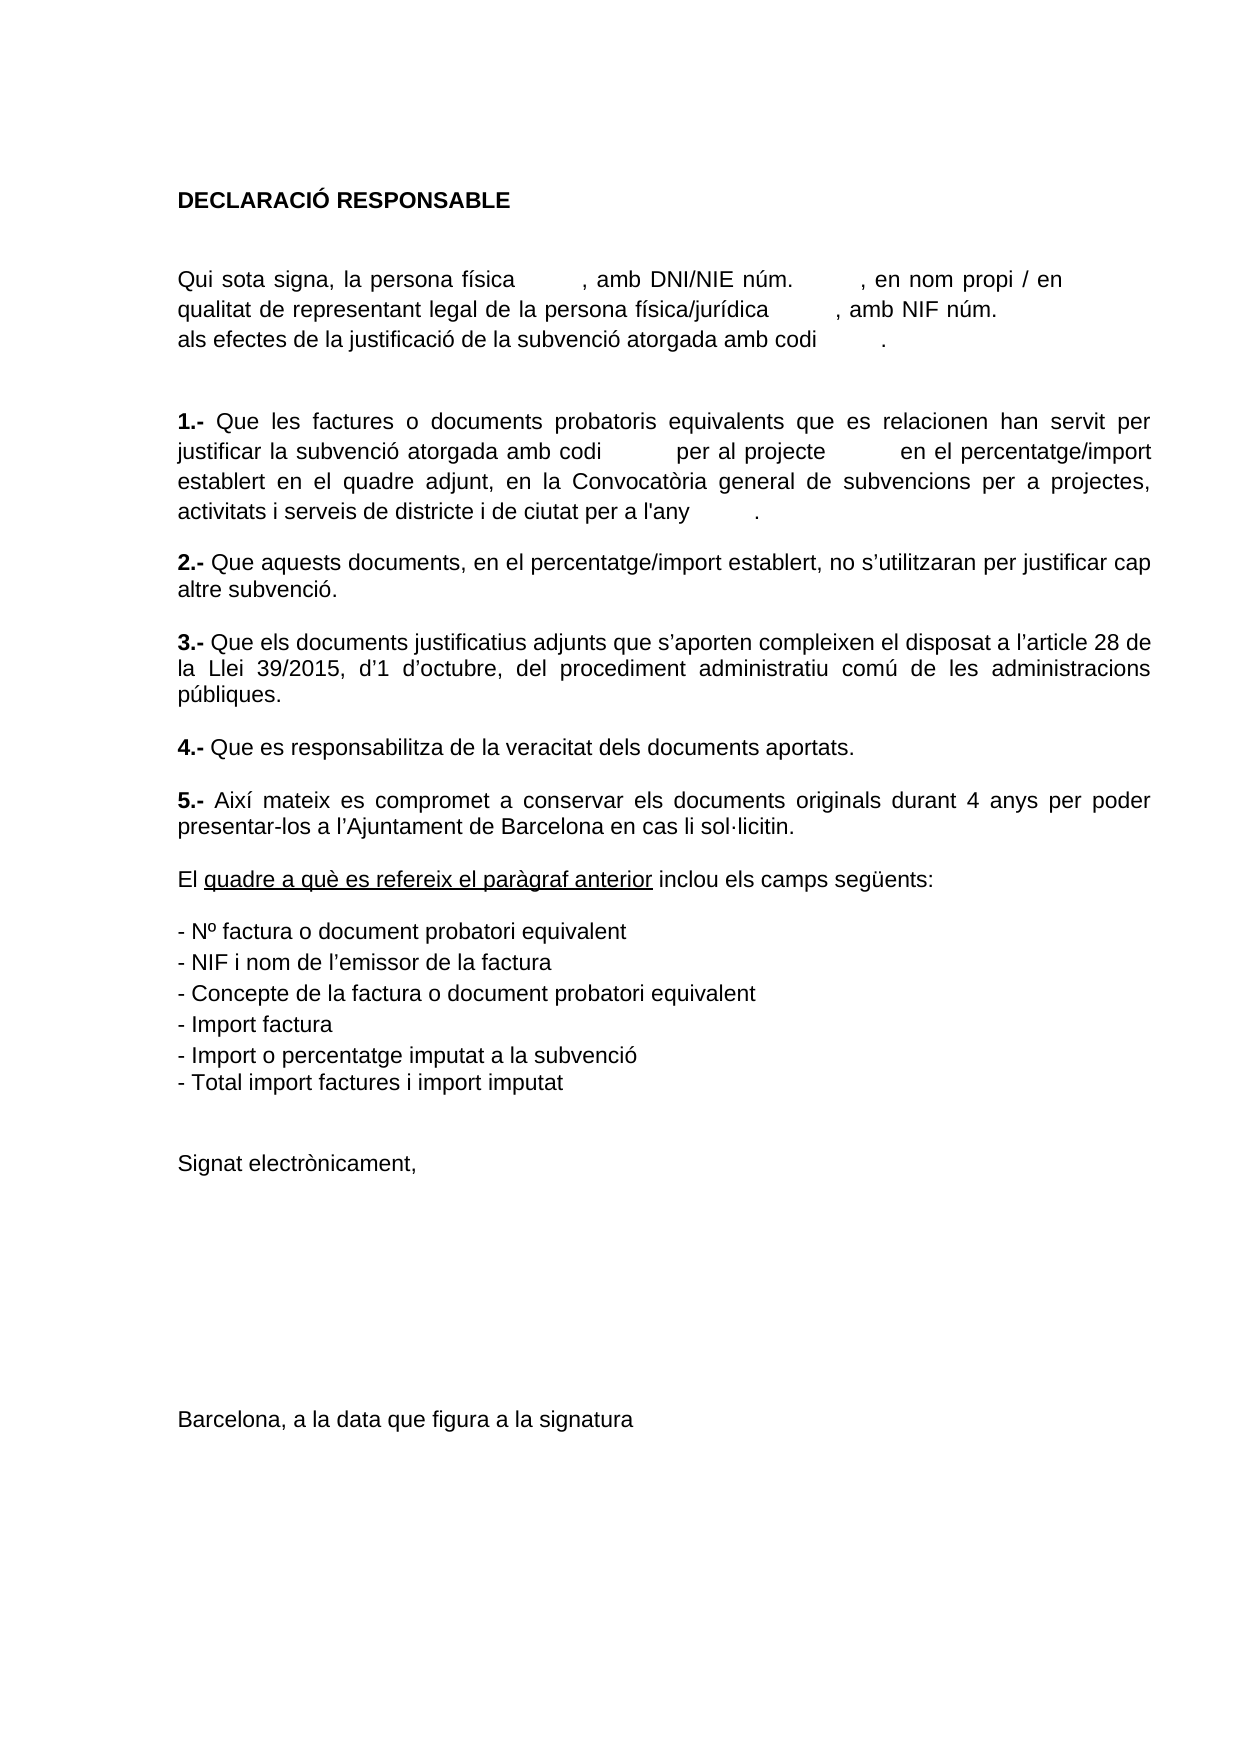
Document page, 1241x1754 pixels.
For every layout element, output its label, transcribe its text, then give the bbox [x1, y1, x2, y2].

text 4.- Que es responsabilitza de la veracitat dels documents aportats. [177, 734, 1152, 760]
text 2.- Que aquests documents, en el percentatge/import establert, no s’utilitzaran per justificar cap altre subvenció. [177, 549, 1152, 602]
text Qui sota signa, la persona física , amb DNI/NIE núm. , en nom propi / en qualitat de representant legal de la persona física/jurídica , amb NIF núm. als efectes de la justificació de la subvenció atorgada amb codi . [177, 266, 1063, 353]
text - Concepte de la factura o document probatori equivalent [177, 980, 1152, 1007]
text Signat electrònicament, [177, 1150, 1063, 1177]
text 3.- Que els documents justificatius adjunts que s’aporten compleixen el disposat a l’article 28 de la Llei 39/2015, d’1 d’octubre, del procediment administratiu comú de les administracions públiques. [177, 628, 1152, 707]
text - Import factura [177, 1011, 1152, 1037]
text 5.- Així mateix es compromet a conservar els documents originals durant 4 anys per poder presentar-los a l’Ajuntament de Barcelona en cas li sol·licitin. [177, 787, 1152, 839]
text 1.- Que les factures o documents probatoris equivalents que es relacionen han servit per justificar la subvenció atorgada amb codi per al projecte en el percentatge/import establert en el quadre adjunt, en la Convocatòria general de subvencions per a projectes, activitats i serveis de districte i de ciutat per a l'any . [177, 408, 1152, 525]
title DECLARACIÓ RESPONSABLE [177, 187, 1063, 213]
text - Import o percentatge imputat a la subvenció [177, 1042, 1152, 1068]
text Barcelona, a la data que figura a la signatura [177, 1406, 1063, 1432]
text - Total import factures i import imputat [177, 1068, 1152, 1095]
text - NIF i nom de l’emissor de la factura [177, 949, 1152, 976]
text El quadre a què es refereix el paràgraf anterior inclou els camps següents: [177, 866, 1152, 892]
text - Nº factura o document probatori equivalent [177, 918, 1152, 945]
